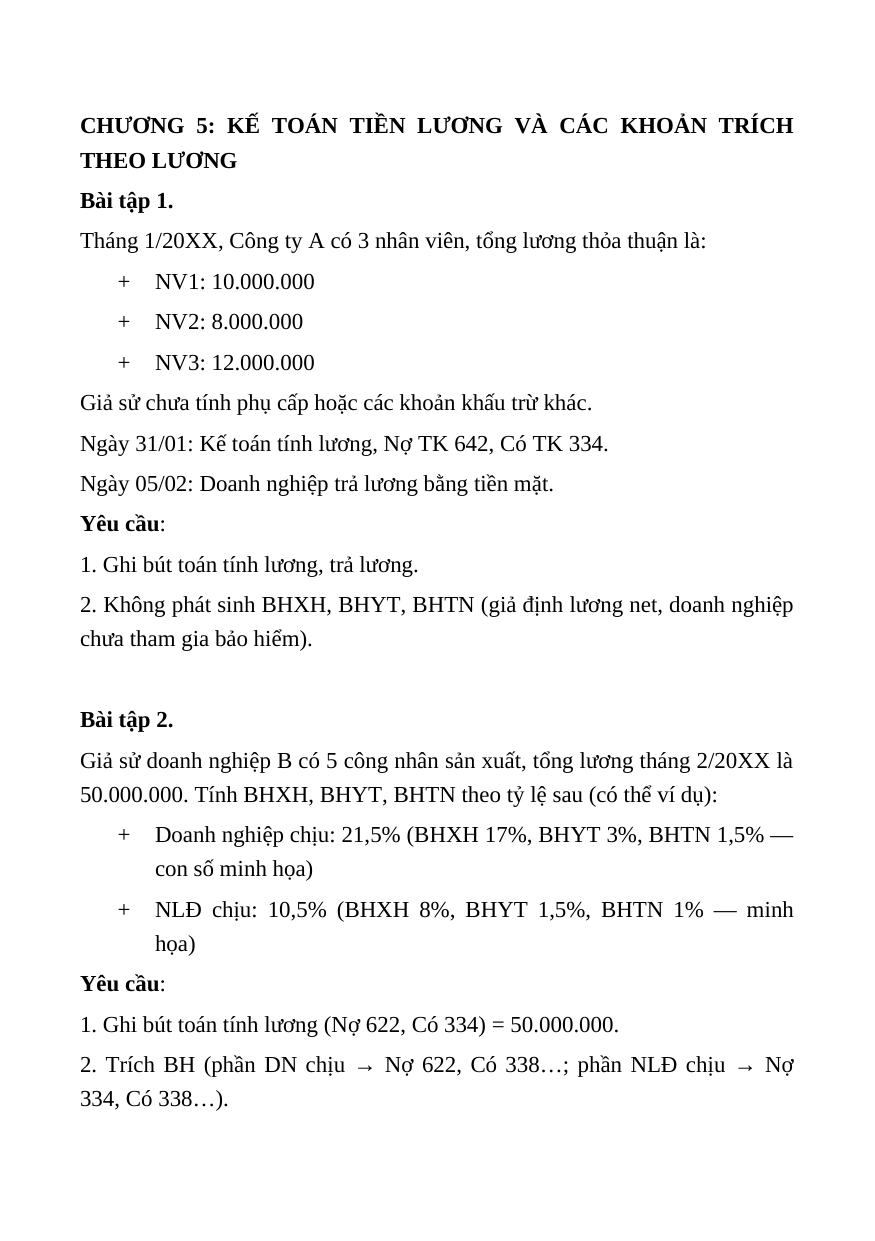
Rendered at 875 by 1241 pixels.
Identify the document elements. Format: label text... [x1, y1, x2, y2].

list Doanh nghiệp chịu: 21,5% (BHXH 17%, BHYT 3%, BHTN 1,5% — con số minh họa) [117, 821, 794, 882]
text 1. Ghi bút toán tính lương (Nợ 622, Có 334) = 50.000.000. [80, 1011, 794, 1037]
list NLĐ chịu: 10,5% (BHXH 8%, BHYT 1,5%, BHTN 1% — minh họa) [117, 896, 794, 956]
text 2. Trích BH (phần DN chịu → Nợ 622, Có 338…; phần NLĐ chịu → Nợ 334, Có 338…). [80, 1051, 794, 1112]
list NV3: 12.000.000 [117, 349, 794, 375]
text 2. Không phát sinh BHXH, BHYT, BHTN (giả định lương net, doanh nghiệp chưa tham gia bảo hiểm). [80, 591, 794, 652]
text Yêu cầu: [80, 970, 794, 997]
text Giả sử doanh nghiệp B có 5 công nhân sản xuất, tổng lương tháng 2/20XX là 50.000.000. Tính BHXH, BHYT, BHTN theo tỷ lệ sau (có thể ví dụ): [80, 747, 794, 807]
text Ngày 05/02: Doanh nghiệp trả lương bằng tiền mặt. [80, 470, 794, 496]
subtitle Bài tập 2. [80, 706, 794, 733]
text Ngày 31/01: Kế toán tính lương, Nợ TK 642, Có TK 334. [80, 429, 794, 456]
text Giả sử chưa tính phụ cấp hoặc các khoản khấu trừ khác. [80, 389, 794, 416]
subtitle Bài tập 1. [80, 187, 794, 213]
list NV1: 10.000.000 [117, 268, 794, 294]
text Tháng 1/20XX, Công ty A có 3 nhân viên, tổng lương thỏa thuận là: [80, 227, 794, 254]
subtitle CHƯƠNG 5: KẾ TOÁN TIỀN LƯƠNG VÀ CÁC KHOẢN TRÍCH THEO LƯƠNG [80, 112, 794, 173]
text Yêu cầu: [80, 510, 794, 537]
text 1. Ghi bút toán tính lương, trả lương. [80, 551, 794, 577]
list NV2: 8.000.000 [117, 308, 794, 335]
